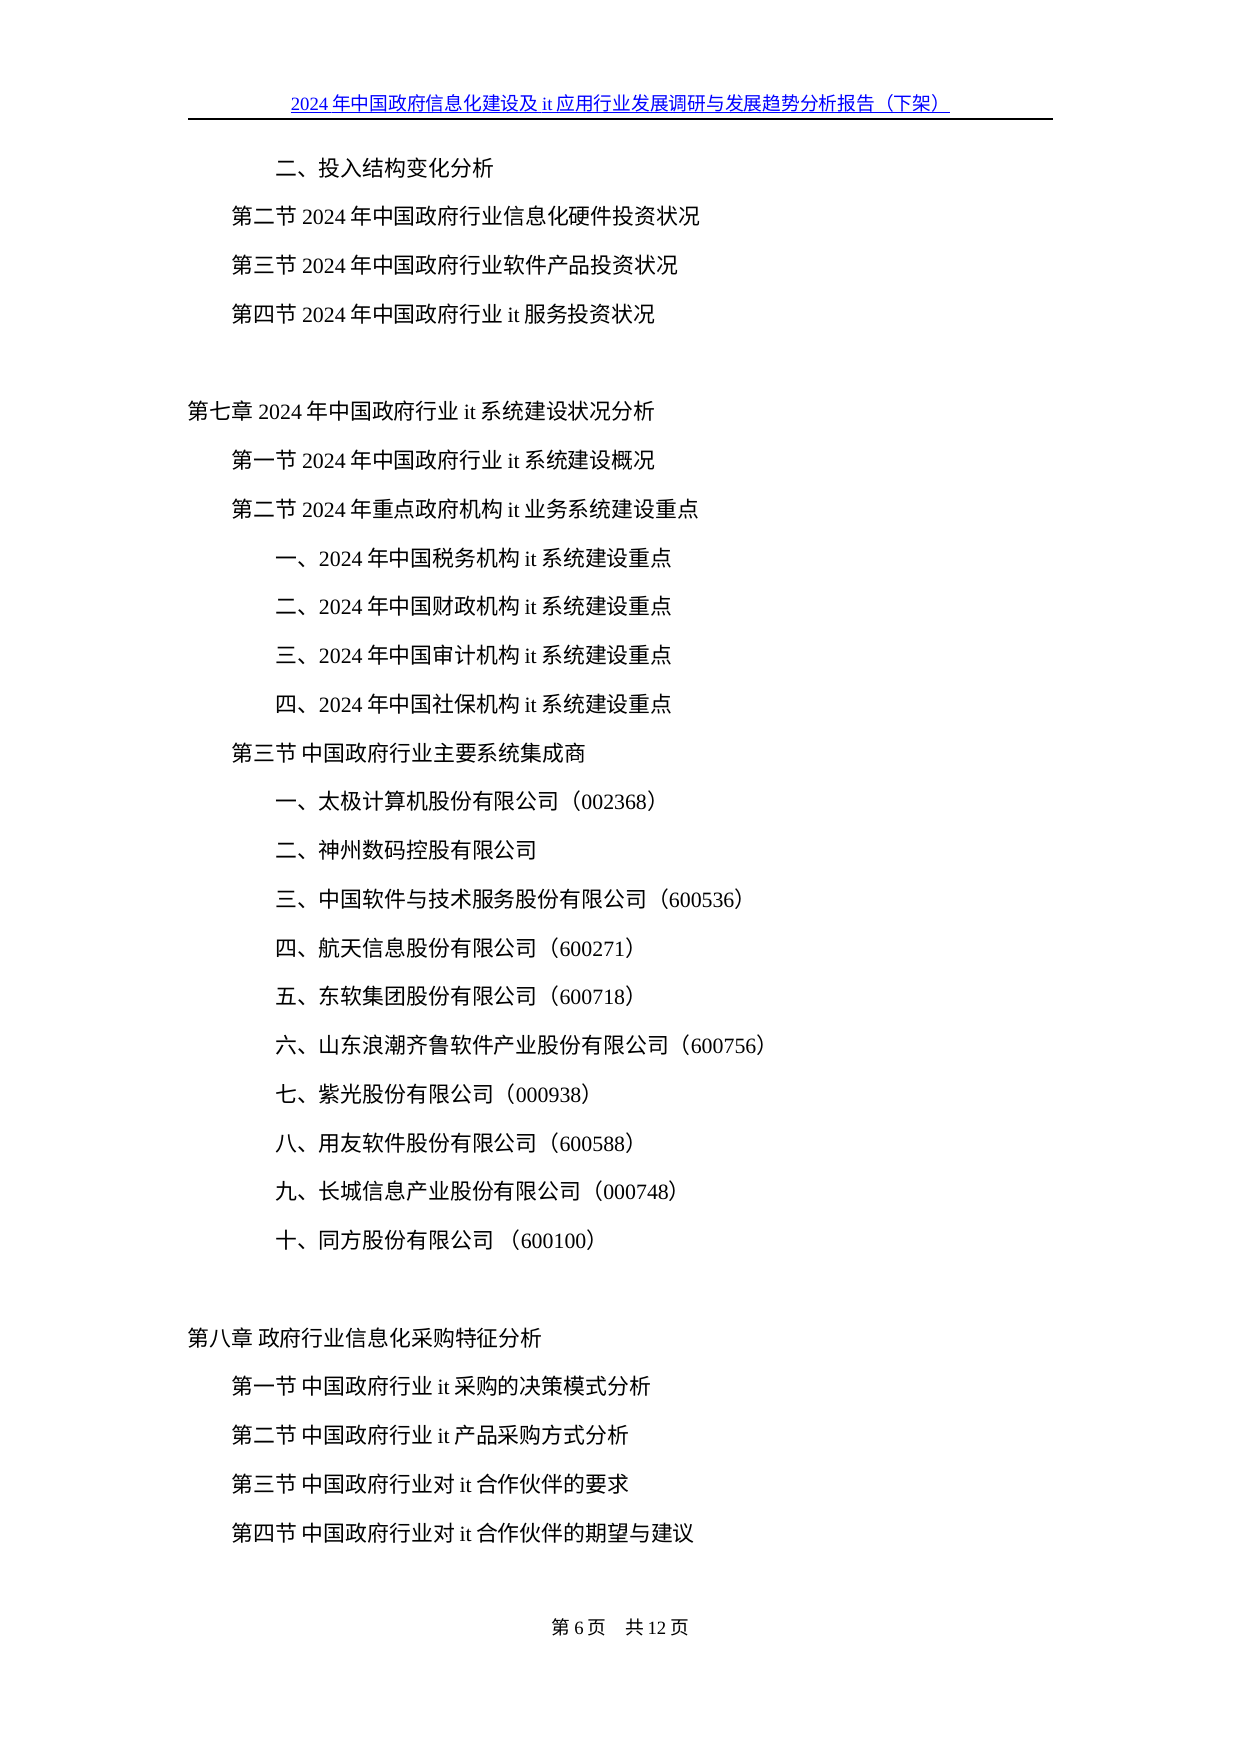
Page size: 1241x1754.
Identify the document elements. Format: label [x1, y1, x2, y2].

text [187, 150, 1053, 1548]
